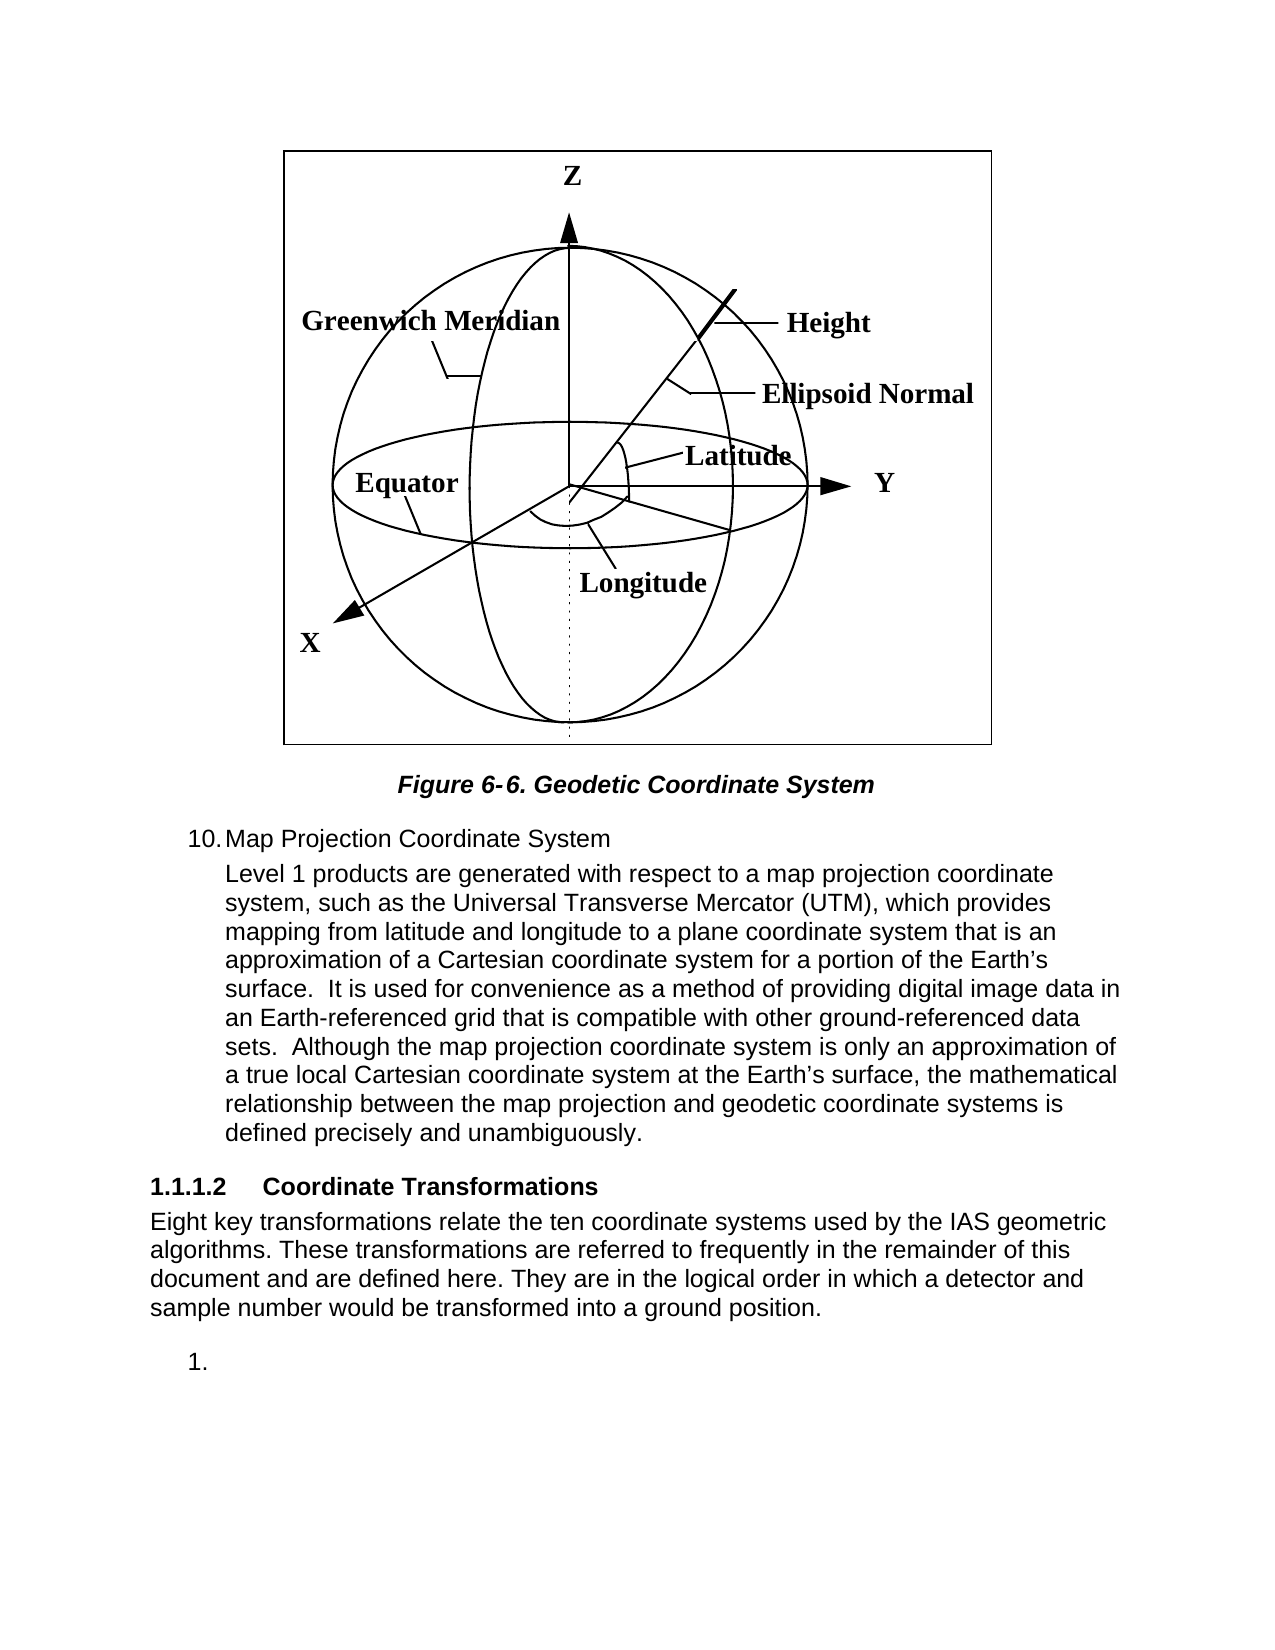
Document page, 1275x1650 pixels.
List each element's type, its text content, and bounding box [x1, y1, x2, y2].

list Map Projection Coordinate System [187, 824, 1125, 853]
text Figure 6-6. Geodetic Coordinate System [150, 770, 1125, 799]
subtitle Coordinate Transformations [150, 1172, 1125, 1200]
text Level 1 products are generated with respect to a map projection coordinate system, such as the Universal Transverse Mercator (UTM), which provides mapping from latitude and longitude to a plane coordinate system that is an approximation of a Cartesian coordinate system for a portion of the Earth’s surface. It is used for convenience as a method of providing digital image data in an Earth-referenced grid that is compatible with other ground-referenced data sets. Although the map projection coordinate system is only an approximation of a true local Cartesian coordinate system at the Earth’s surface, the mathematical relationship between the map projection and geodetic coordinate systems is defined precisely and unambiguously. [225, 859, 1125, 1147]
text Eight key transformations relate the ten coordinate systems used by the IAS geometric algorithms. These transformations are referred to frequently in the remainder of this document and are defined here. They are in the logical order in which a detector and sample number would be transformed into a ground position. [150, 1207, 1125, 1322]
